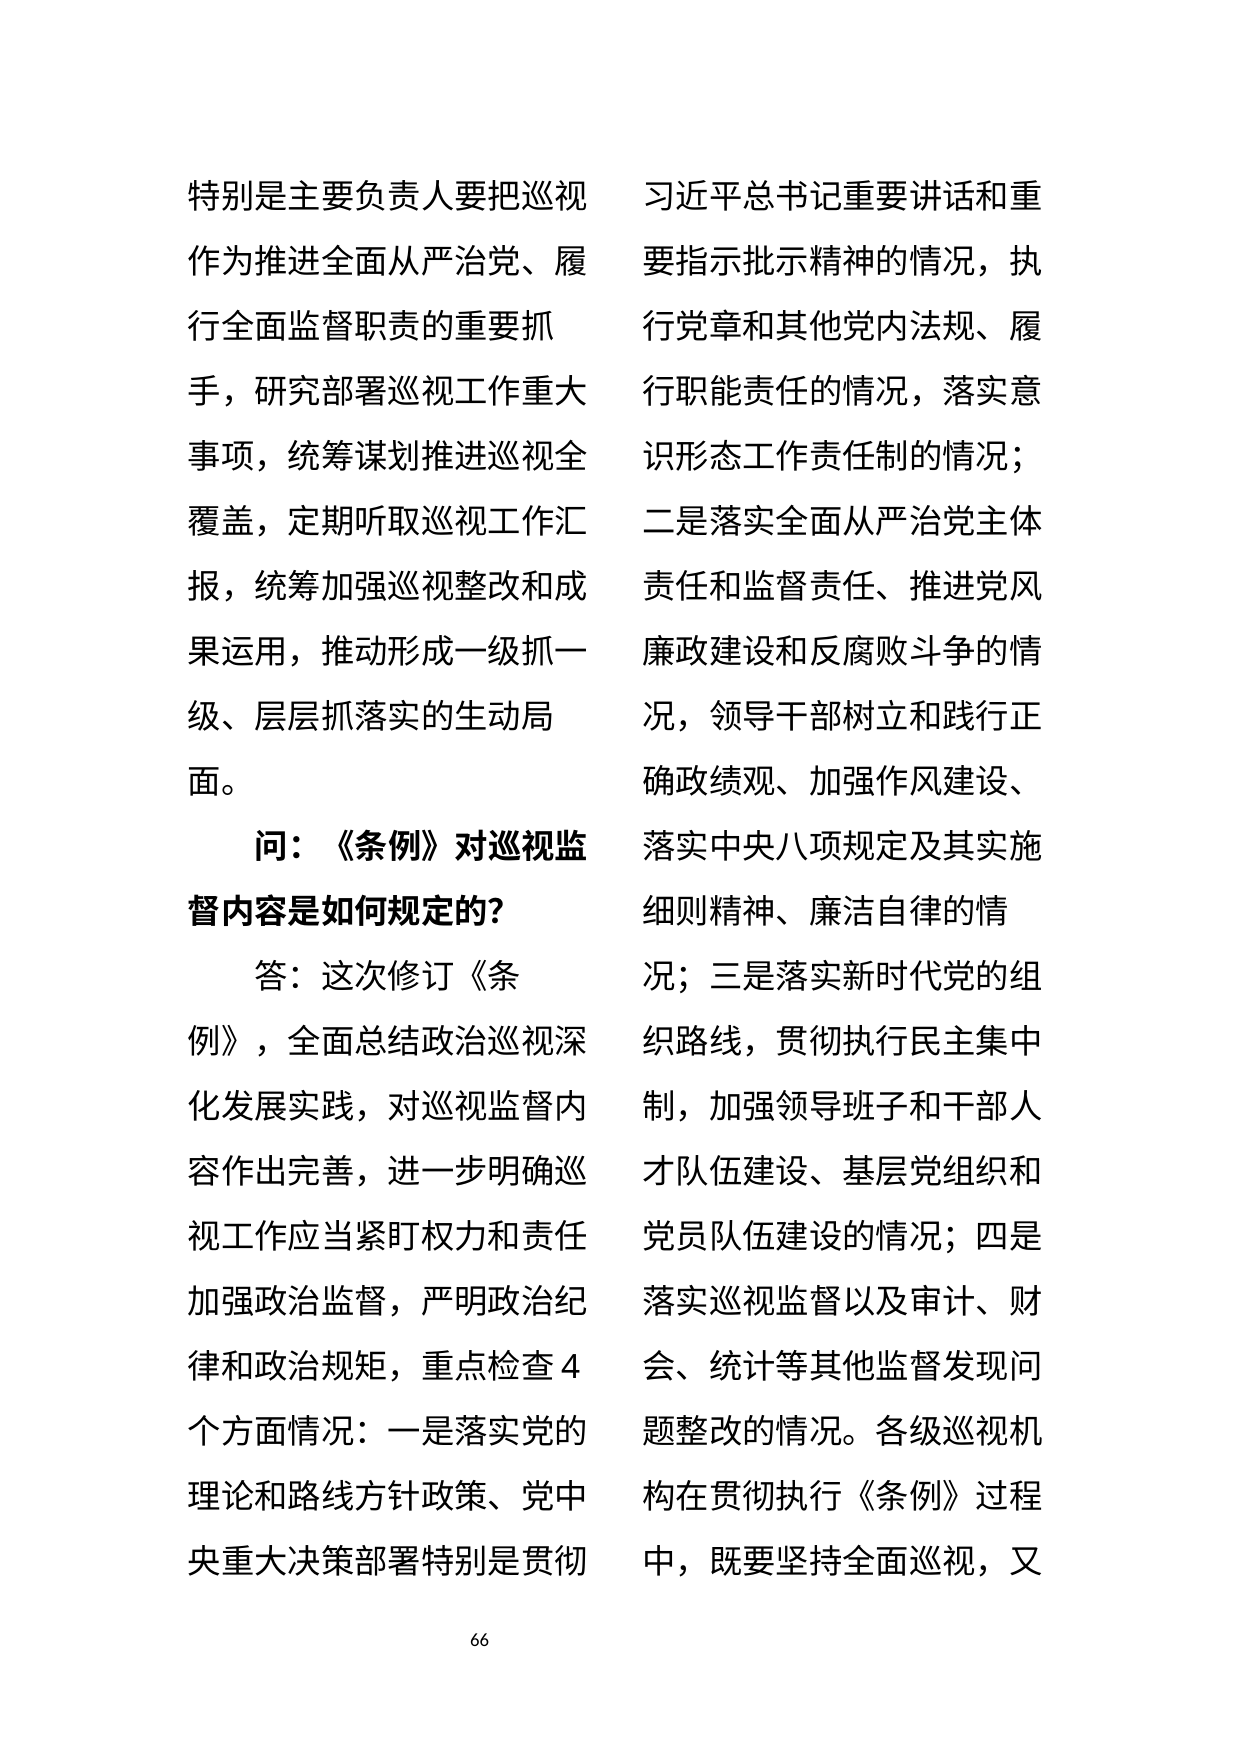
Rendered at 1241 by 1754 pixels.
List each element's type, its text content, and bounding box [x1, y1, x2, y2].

text 问：《条例》对巡视监督内容是如何规定的？ [187, 812, 598, 942]
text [187, 942, 598, 1592]
